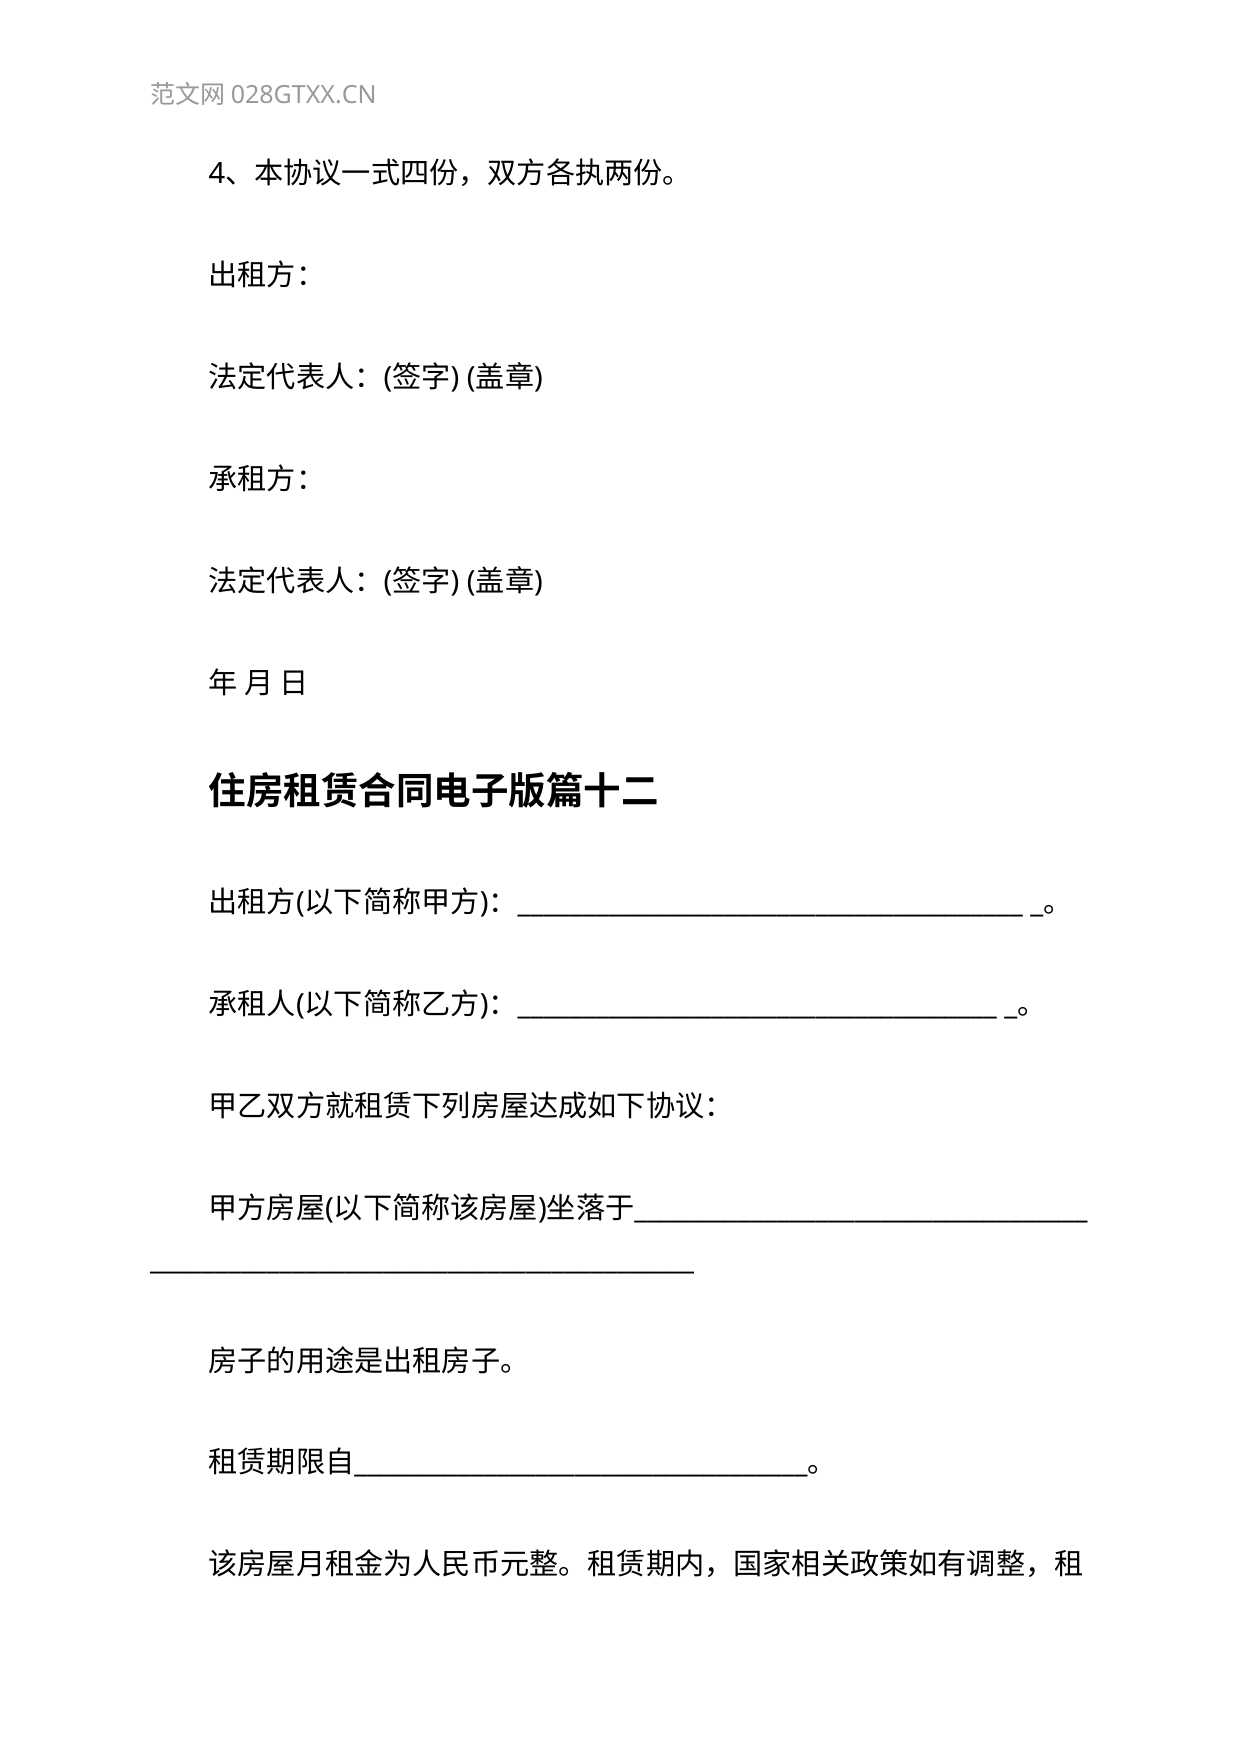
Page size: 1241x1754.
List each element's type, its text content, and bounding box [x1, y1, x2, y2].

text 法定代表人：(签字) (盖章) [150, 354, 1090, 396]
text 房子的用途是出租房子。 [150, 1337, 1090, 1379]
text 甲方房屋(以下简称该房屋)坐落于_____________________________________________________________________________ [150, 1184, 1090, 1278]
text 承租方： [150, 456, 1090, 498]
text 出租方(以下简称甲方)：_______________________________________ _。 [150, 879, 1090, 921]
text 4、本协议一式四份，双方各执两份。 [150, 150, 1090, 192]
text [150, 1541, 1090, 1583]
text 年 月 日 [150, 659, 1090, 702]
text 租赁期限自___________________________________。 [150, 1439, 1090, 1481]
text 住房租赁合同电子版篇十二 [150, 761, 1090, 816]
text 甲乙双方就租赁下列房屋达成如下协议： [150, 1083, 1090, 1125]
text 承租人(以下简称乙方)：_____________________________________ _。 [150, 981, 1090, 1023]
text 法定代表人：(签字) (盖章) [150, 557, 1090, 600]
text 出租方： [150, 252, 1090, 294]
